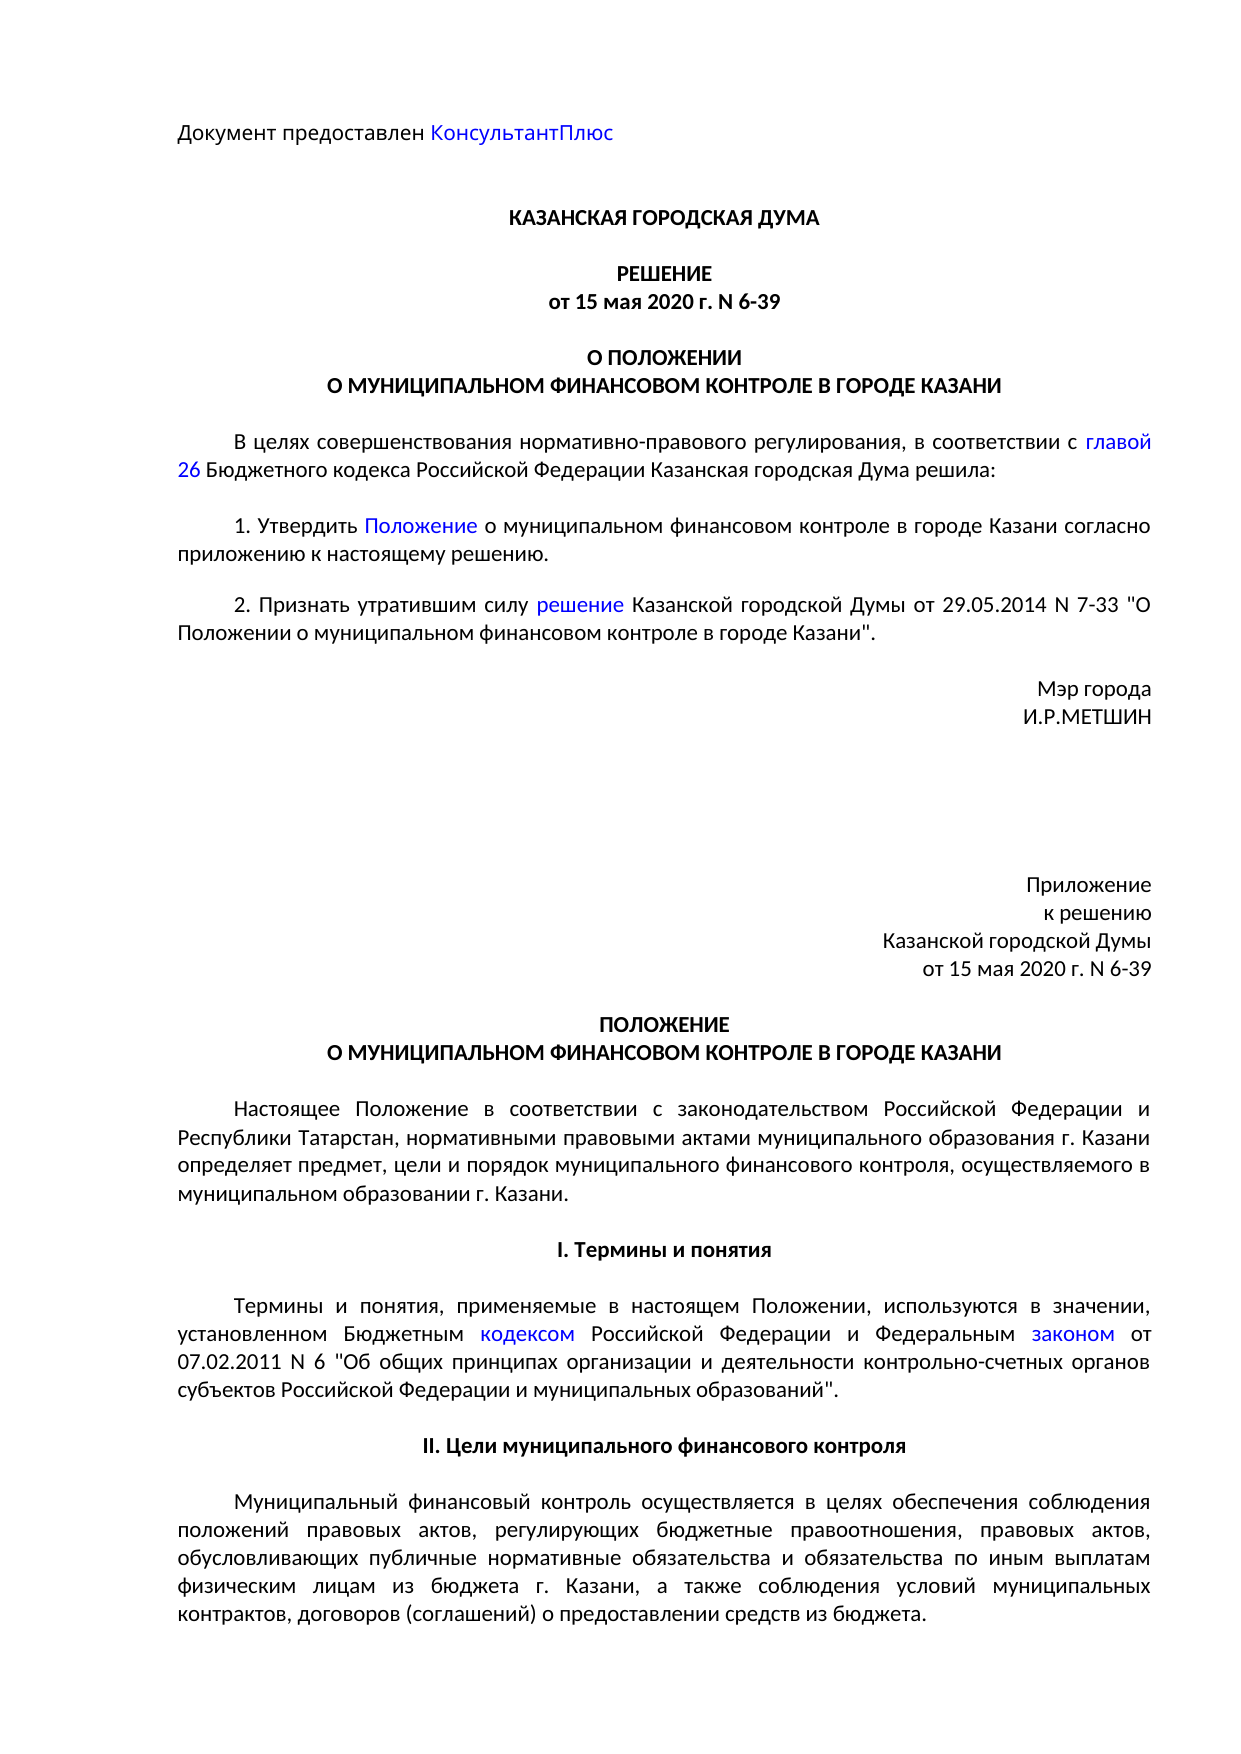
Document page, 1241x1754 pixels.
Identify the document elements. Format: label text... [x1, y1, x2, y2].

title О ПОЛОЖЕНИИ [177, 343, 1152, 371]
text И.Р.МЕТШИН [177, 702, 1152, 730]
text Мэр города [177, 674, 1152, 702]
text к решению [177, 898, 1152, 926]
title I. Термины и понятия [177, 1235, 1152, 1263]
text Муниципальный финансовый контроль осуществляется в целях обеспечения соблюдения положений правовых актов, регулирующих бюджетные правоотношения, правовых актов, обусловливающих публичные нормативные обязательства и обязательства по иным выплатам физическим лицам из бюджета г. Казани, а также соблюдения условий муниципальных контрактов, договоров (соглашений) о предоставлении средств из бюджета. [177, 1487, 1152, 1627]
title ПОЛОЖЕНИЕ [177, 1011, 1152, 1038]
text Казанской городской Думы [177, 926, 1152, 954]
title II. Цели муниципального финансового контроля [177, 1431, 1152, 1459]
title от 15 мая 2020 г. N 6-39 [177, 287, 1152, 315]
title РЕШЕНИЕ [177, 259, 1152, 287]
title О МУНИЦИПАЛЬНОМ ФИНАНСОВОМ КОНТРОЛЕ В ГОРОДЕ КАЗАНИ [177, 371, 1152, 399]
text от 15 мая 2020 г. N 6-39 [177, 954, 1152, 982]
text Приложение [177, 870, 1152, 898]
title Документ предоставлен КонсультантПлюс [177, 118, 1152, 175]
text Термины и понятия, применяемые в настоящем Положении, используются в значении, установленном Бюджетным кодексом Российской Федерации и Федеральным законом от 07.02.2011 N 6 "Об общих принципах организации и деятельности контрольно-счетных органов субъектов Российской Федерации и муниципальных образований". [177, 1291, 1152, 1403]
title О МУНИЦИПАЛЬНОМ ФИНАНСОВОМ КОНТРОЛЕ В ГОРОДЕ КАЗАНИ [177, 1038, 1152, 1067]
title КАЗАНСКАЯ ГОРОДСКАЯ ДУМА [177, 203, 1152, 231]
text 2. Признать утратившим силу решение Казанской городской Думы от 29.05.2014 N 7-33 "О Положении о муниципальном финансовом контроле в городе Казани". [177, 590, 1152, 646]
text В целях совершенствования нормативно-правового регулирования, в соответствии с главой 26 Бюджетного кодекса Российской Федерации Казанская городская Дума решила: [177, 427, 1152, 483]
text 1. Утвердить Положение о муниципальном финансовом контроле в городе Казани согласно приложению к настоящему решению. [177, 511, 1152, 567]
text Настоящее Положение в соответствии с законодательством Российской Федерации и Республики Татарстан, нормативными правовыми актами муниципального образования г. Казани определяет предмет, цели и порядок муниципального финансового контроля, осуществляемого в муниципальном образовании г. Казани. [177, 1094, 1152, 1207]
